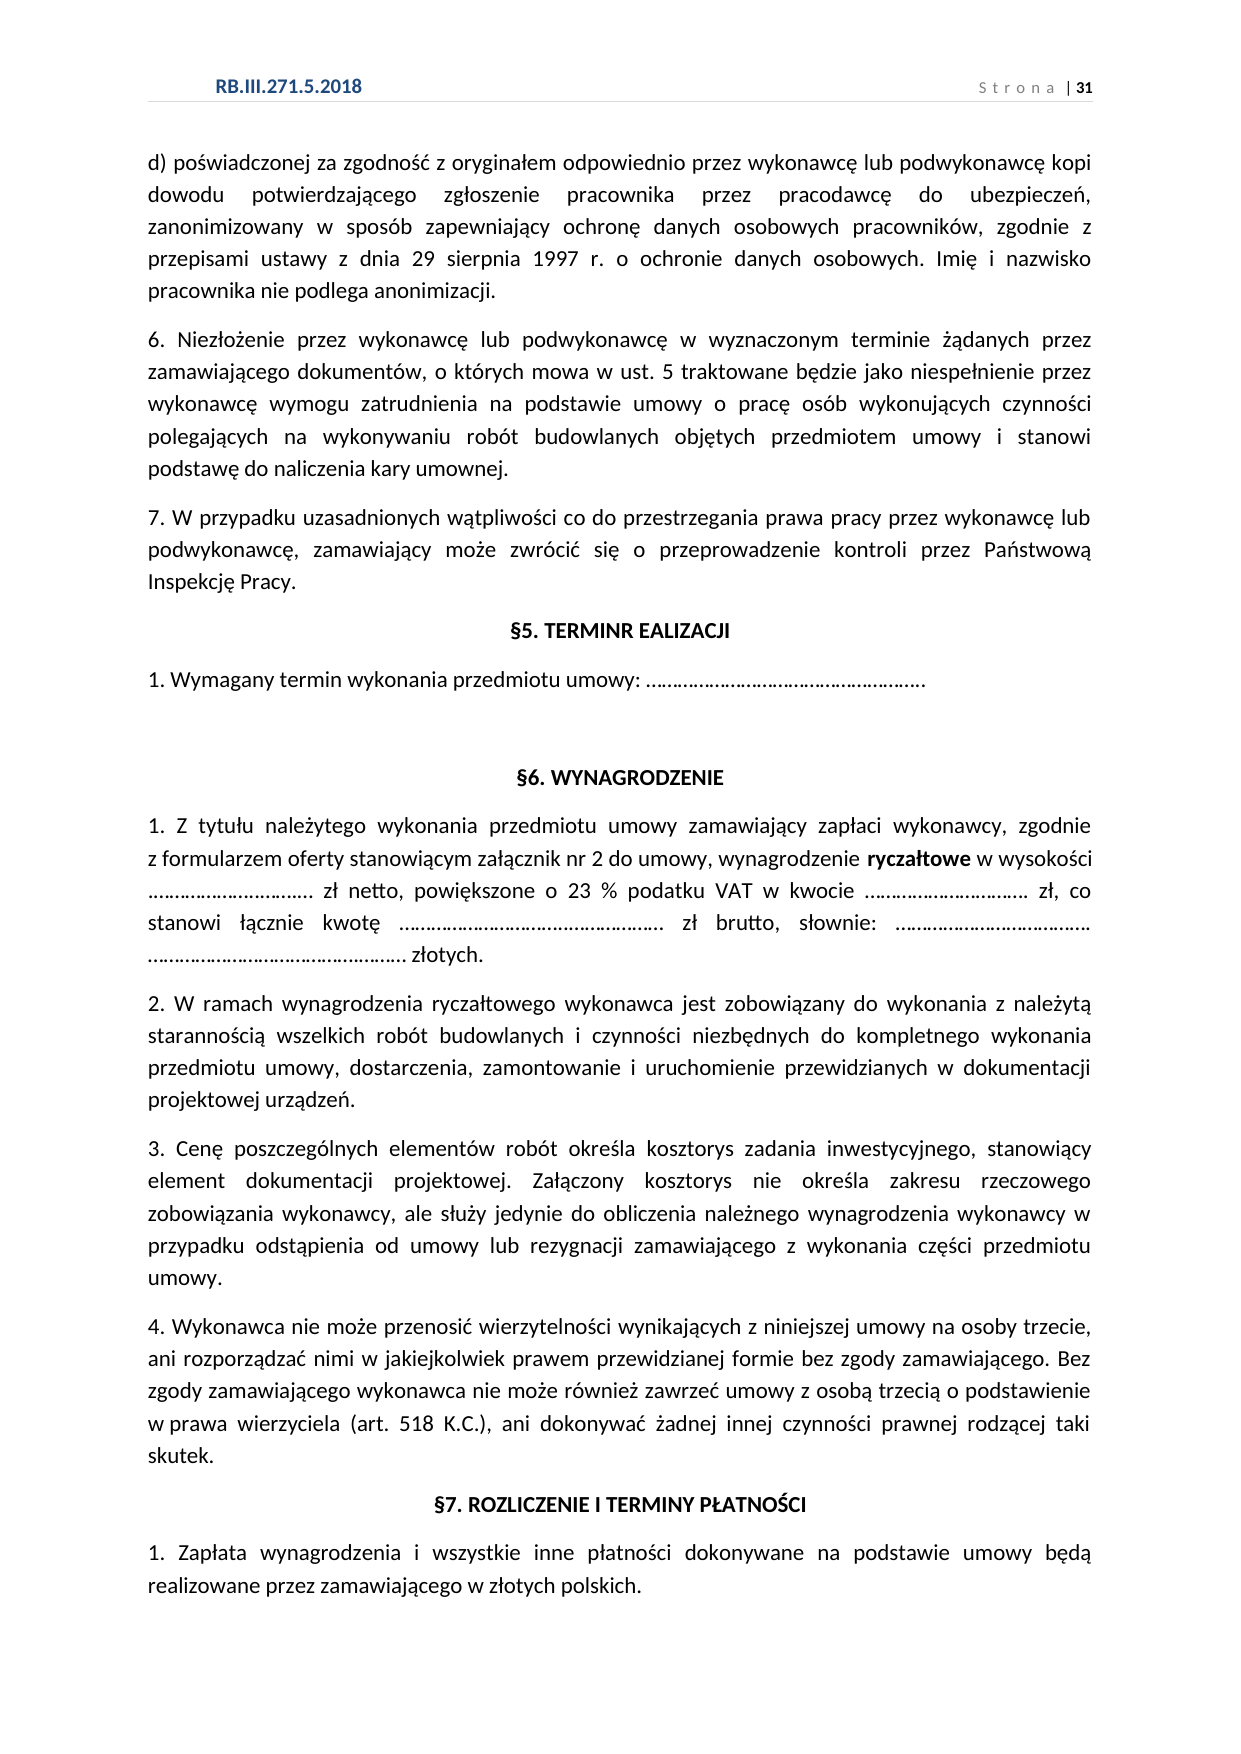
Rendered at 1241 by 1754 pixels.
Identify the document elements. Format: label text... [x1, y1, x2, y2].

text 2. W ramach wynagrodzenia ryczałtowego wykonawca jest zobowiązany do wykonania z należytą starannością wszelkich robót budowlanych i czynności niezbędnych do kompletnego wykonania przedmiotu umowy, dostarczenia, zamontowanie i uruchomienie przewidzianych w dokumentacji projektowej urządzeń. [148, 989, 1093, 1114]
text 4. Wykonawca nie może przenosić wierzytelności wynikających z niniejszej umowy na osoby trzecie, ani rozporządzać nimi w jakiejkolwiek prawem przewidzianej formie bez zgody zamawiającego. Bez zgody zamawiającego wykonawca nie może również zawrzeć umowy z osobą trzecią o podstawienie w prawa wierzyciela (art. 518 K.C.), ani dokonywać żadnej innej czynności prawnej rodzącej taki skutek. [148, 1312, 1093, 1469]
text 1. Zapłata wynagrodzenia i wszystkie inne płatności dokonywane na podstawie umowy będą realizowane przez zamawiającego w złotych polskich. [148, 1538, 1093, 1599]
text 1. Z tytułu należytego wykonania przedmiotu umowy zamawiający zapłaci wykonawcy, zgodnie z formularzem oferty stanowiącym załącznik nr 2 do umowy, wynagrodzenie ryczałtowe w wysokości .………………..…….… zł netto, powiększone o 23 % podatku VAT w kwocie …………………………. zł, co stanowi łącznie kwotę …………………………..……………… zł brutto, słownie: ……………………………….………………………………….……… złotych. [148, 811, 1093, 968]
text §7. ROZLICZENIE I TERMINY PŁATNOŚCI [148, 1490, 1093, 1518]
text §6. WYNAGRODZENIE [148, 763, 1093, 791]
text 1. Wymagany termin wykonania przedmiotu umowy: …………………………………………….. [148, 665, 1093, 693]
text 3. Cenę poszczególnych elementów robót określa kosztorys zadania inwestycyjnego, stanowiący element dokumentacji projektowej. Załączony kosztorys nie określa zakresu rzeczowego zobowiązania wykonawcy, ale służy jedynie do obliczenia należnego wynagrodzenia wykonawcy w przypadku odstąpienia od umowy lub rezygnacji zamawiającego z wykonania części przedmiotu umowy. [148, 1134, 1093, 1291]
text 7. W przypadku uzasadnionych wątpliwości co do przestrzegania prawa pracy przez wykonawcę lub podwykonawcę, zamawiający może zwrócić się o przeprowadzenie kontroli przez Państwową Inspekcję Pracy. [148, 503, 1093, 595]
text §5. TERMINR EALIZACJI [148, 616, 1093, 644]
text 6. Niezłożenie przez wykonawcę lub podwykonawcę w wyznaczonym terminie żądanych przez zamawiającego dokumentów, o których mowa w ust. 5 traktowane będzie jako niespełnienie przez wykonawcę wymogu zatrudnienia na podstawie umowy o pracę osób wykonujących czynności polegających na wykonywaniu robót budowlanych objętych przedmiotem umowy i stanowi podstawę do naliczenia kary umownej. [148, 325, 1093, 482]
text d) poświadczonej za zgodność z oryginałem odpowiednio przez wykonawcę lub podwykonawcę kopi dowodu potwierdzającego zgłoszenie pracownika przez pracodawcę do ubezpieczeń, zanonimizowany w sposób zapewniający ochronę danych osobowych pracowników, zgodnie z przepisami ustawy z dnia 29 sierpnia 1997 r. o ochronie danych osobowych. Imię i nazwisko pracownika nie podlega anonimizacji. [148, 148, 1093, 304]
